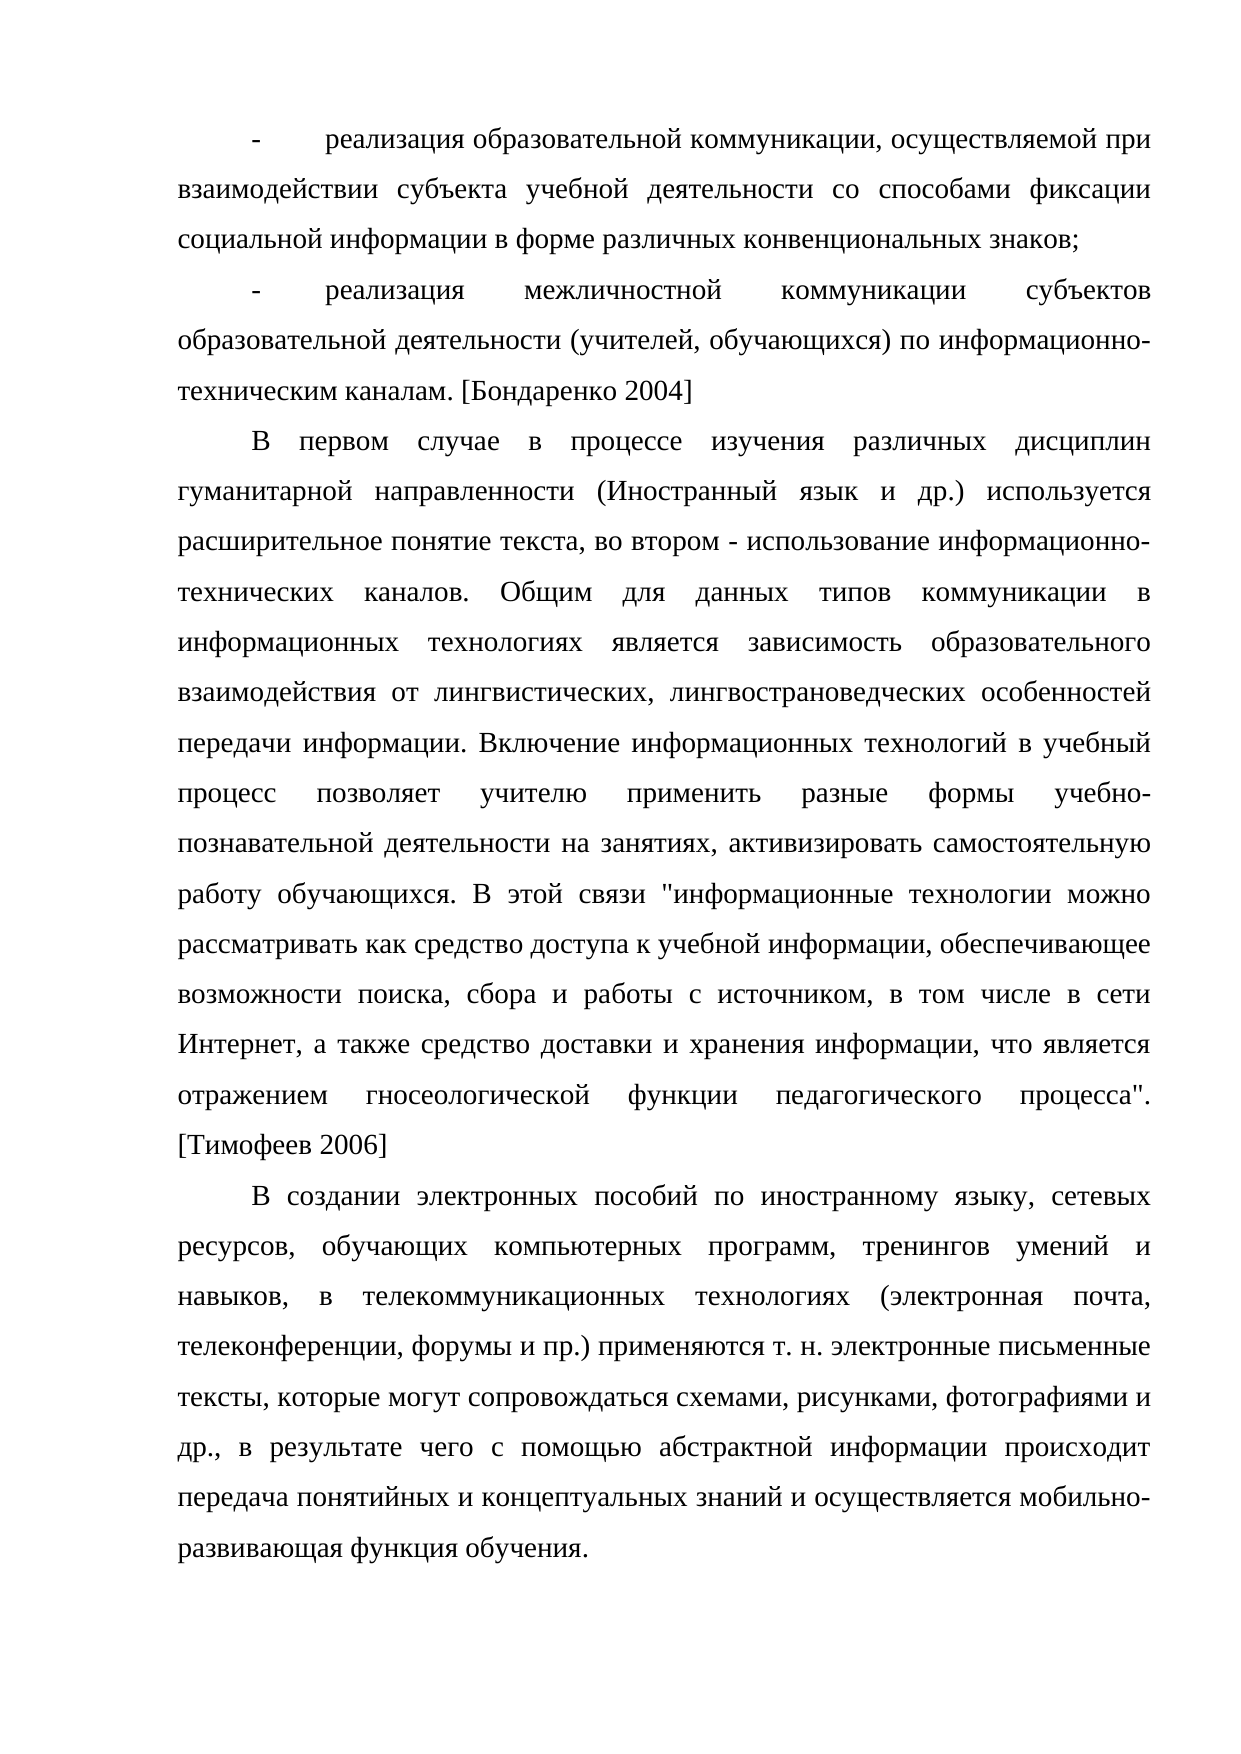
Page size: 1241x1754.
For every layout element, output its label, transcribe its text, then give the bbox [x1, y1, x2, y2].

list реализация межличностной коммуникации субъектов образовательной деятельности (учителей, обучающихся) по информационно-техническим каналам. [Бондаренко 2004] [177, 272, 1152, 406]
list реализация образовательной коммуникации, осуществляемой при взаимодействии субъекта учебной деятельности со способами фиксации социальной информации в форме различных конвенциональных знаков; [177, 121, 1152, 255]
text В первом случае в процессе изучения различных дисциплин гуманитарной направленности (Иностранный язык и др.) используется расширительное понятие текста, во втором - использование информационно-технических каналов. Общим для данных типов коммуникации в информационных технологиях является зависимость образовательного взаимодействия от лингвистических, лингвострановедческих особенностей передачи информации. Включение информационных технологий в учебный процесс позволяет учителю применить разные формы учебно-познавательной деятельности на занятиях, активизировать самостоятельную работу обучающихся. В этой связи "информационные технологии можно рассматривать как средство доступа к учебной информации, обеспечивающее возможности поиска, сбора и работы с источником, в том числе в сети Интернет, а также средство доставки и хранения информации, что является отражением гносеологической функции педагогического процесса". [Тимофеев 2006] [177, 423, 1152, 1161]
text В создании электронных пособий по иностранному языку, сетевых ресурсов, обучающих компьютерных программ, тренингов умений и навыков, в телекоммуникационных технологиях (электронная почта, телеконференции, форумы и пр.) применяются т. н. электронные письменные тексты, которые могут сопровождаться схемами, рисунками, фотографиями и др., в результате чего с помощью абстрактной информации происходит передача понятийных и концептуальных знаний и осуществляется мобильно-развивающая функция обучения. [177, 1178, 1152, 1563]
